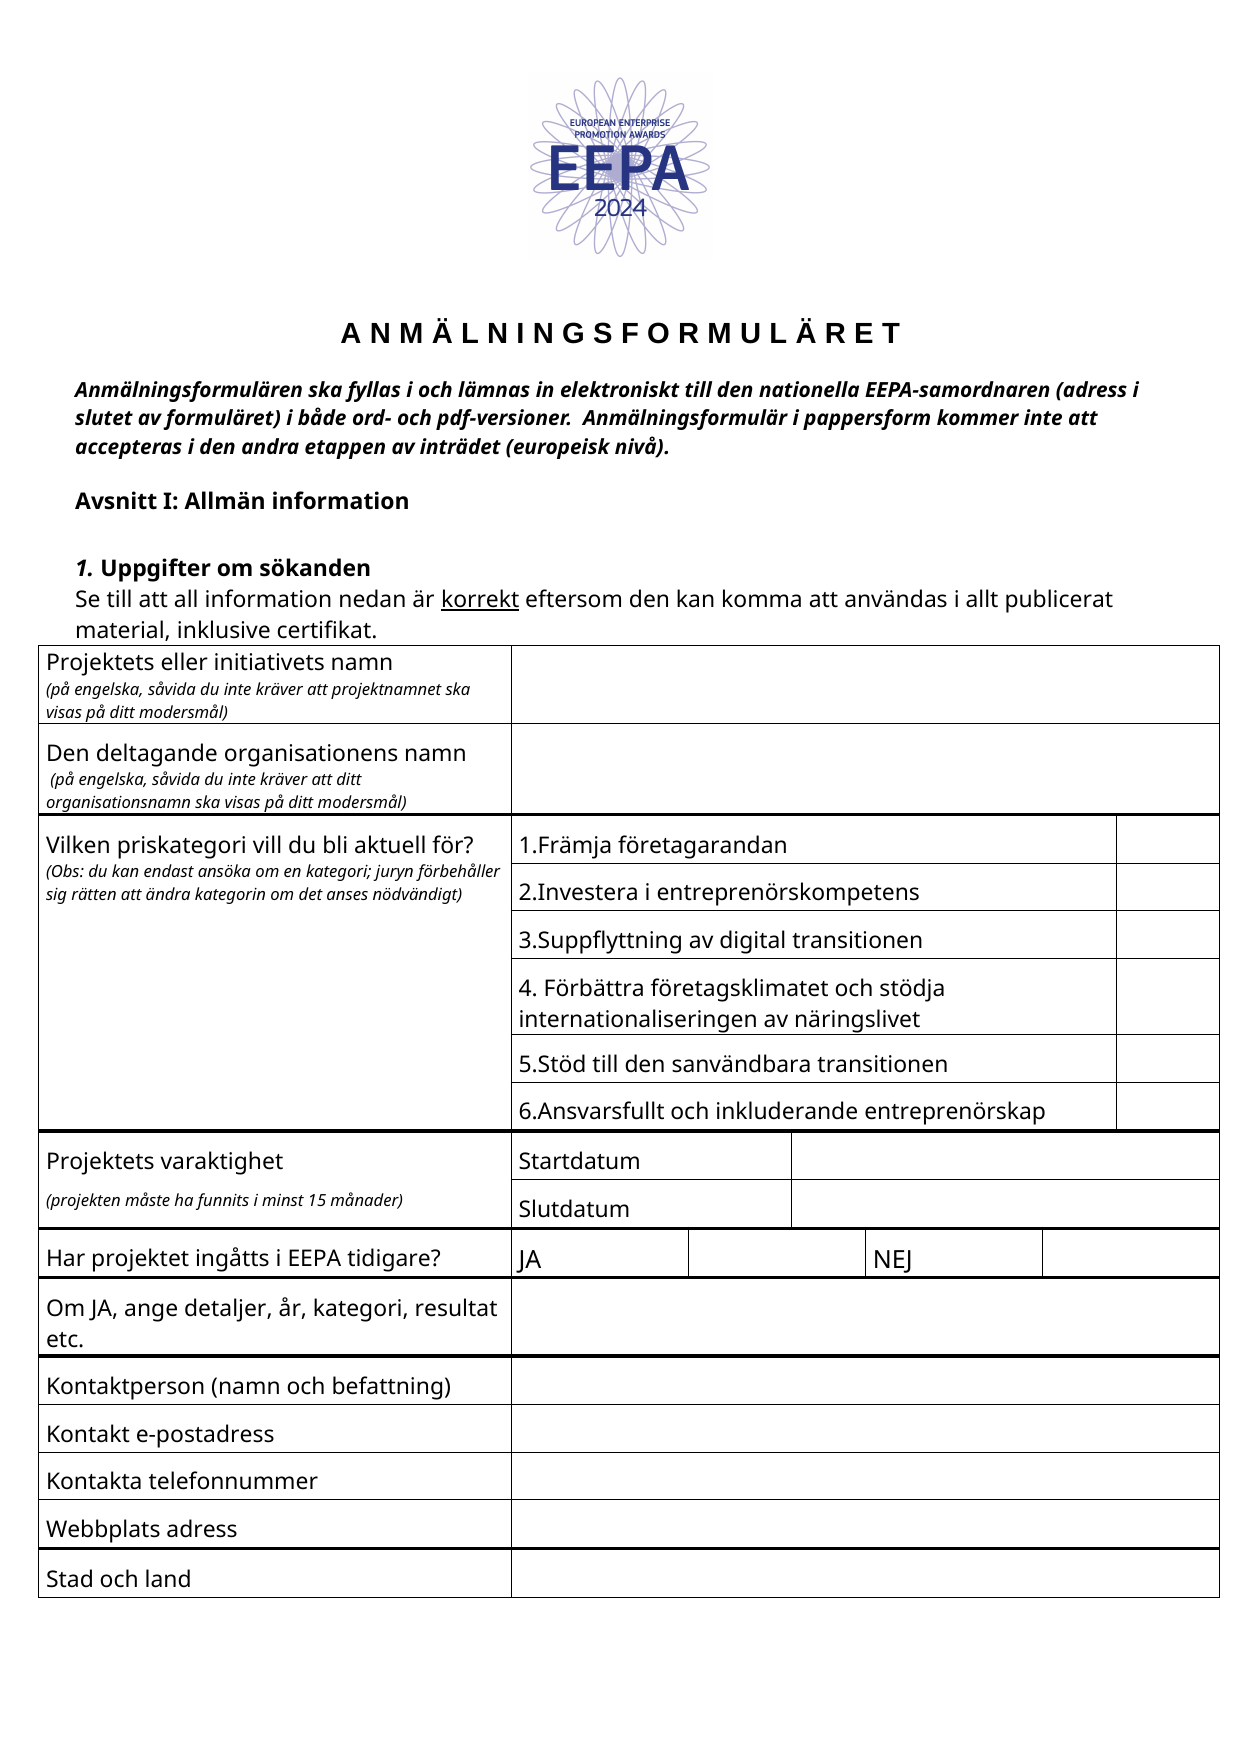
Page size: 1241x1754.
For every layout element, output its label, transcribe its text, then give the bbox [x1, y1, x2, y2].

table_cell NEJ [866, 1230, 1042, 1276]
table_cell [1117, 1083, 1219, 1129]
picture [527, 73, 713, 259]
table_cell [1117, 864, 1219, 910]
table_cell [792, 1180, 1219, 1227]
table_cell Vilken priskategori vill du bli aktuell för? (Obs: du kan endast ansöka om en kategori; juryn förbehåller sig rätten att ändra kategorin om det anses nödvändigt) [39, 816, 511, 1129]
table_cell [1117, 959, 1219, 1034]
table_header Projektets eller initiativets namn (på engelska, såvida du inte kräver att projektnamnet ska visas på ditt modersmål) [39, 646, 511, 723]
table_cell Startdatum [512, 1133, 791, 1179]
table_cell [512, 1550, 1219, 1597]
text 1. Uppgifter om sökanden [75, 551, 1165, 583]
table_cell 2.Investera i entreprenörskompetens [512, 864, 1116, 910]
table_cell Om JA, ange detaljer, år, kategori, resultat etc. [39, 1279, 511, 1354]
text Se till att all information nedan är korrekt eftersom den kan komma att användas i allt publicerat material, inklusive certifikat. [75, 583, 1165, 645]
table_cell Webbplats adress [39, 1500, 511, 1547]
table_cell 4. Förbättra företagsklimatet och stödja internationaliseringen av näringslivet [512, 959, 1116, 1034]
table_cell Kontaktperson (namn och befattning) [39, 1358, 511, 1404]
subtitle ANMÄLNINGSFORMULÄRET [75, 316, 1165, 350]
table_cell [512, 1453, 1219, 1499]
table_cell Den deltagande organisationens namn (på engelska, såvida du inte kräver att ditt organisationsnamn ska visas på ditt modersmål) [39, 724, 511, 813]
table_cell Stad och land [39, 1550, 511, 1597]
table_header [512, 646, 1219, 723]
table_cell Har projektet ingåtts i EEPA tidigare? [39, 1230, 511, 1276]
table_cell [689, 1230, 865, 1276]
table_cell [512, 1405, 1219, 1452]
table_cell JA [512, 1230, 688, 1276]
table_cell 1.Främja företagarandan [512, 816, 1116, 863]
table_cell [1117, 1035, 1219, 1082]
table_cell [512, 1279, 1219, 1354]
table_cell [1117, 816, 1219, 863]
table_cell [512, 724, 1219, 813]
table_cell Projektets varaktighet (projekten måste ha funnits i minst 15 månader) [39, 1133, 511, 1227]
table_cell [512, 1358, 1219, 1404]
subtitle Anmälningsformulären ska fyllas i och lämnas in elektroniskt till den nationella EEPA-samordnaren (adress i slutet av formuläret) i både ord- och pdf-versioner. Anmälningsformulär i pappersform kommer inte att accepteras i den andra etappen av inträdet (europeisk nivå). [75, 375, 1165, 460]
table_cell Kontakt e-postadress [39, 1405, 511, 1452]
table_cell Slutdatum [512, 1180, 791, 1227]
table_cell [512, 1500, 1219, 1547]
table_cell Kontakta telefonnummer [39, 1453, 511, 1499]
table_cell [1117, 911, 1219, 958]
table_cell 5.Stöd till den sanvändbara transitionen [512, 1035, 1116, 1082]
subtitle Avsnitt I: Allmän information [75, 485, 1165, 516]
table_cell [792, 1133, 1219, 1179]
table_cell 6.Ansvarsfullt och inkluderande entreprenörskap [512, 1083, 1116, 1129]
table_cell [1043, 1230, 1219, 1276]
table_cell 3.Suppflyttning av digital transitionen [512, 911, 1116, 958]
